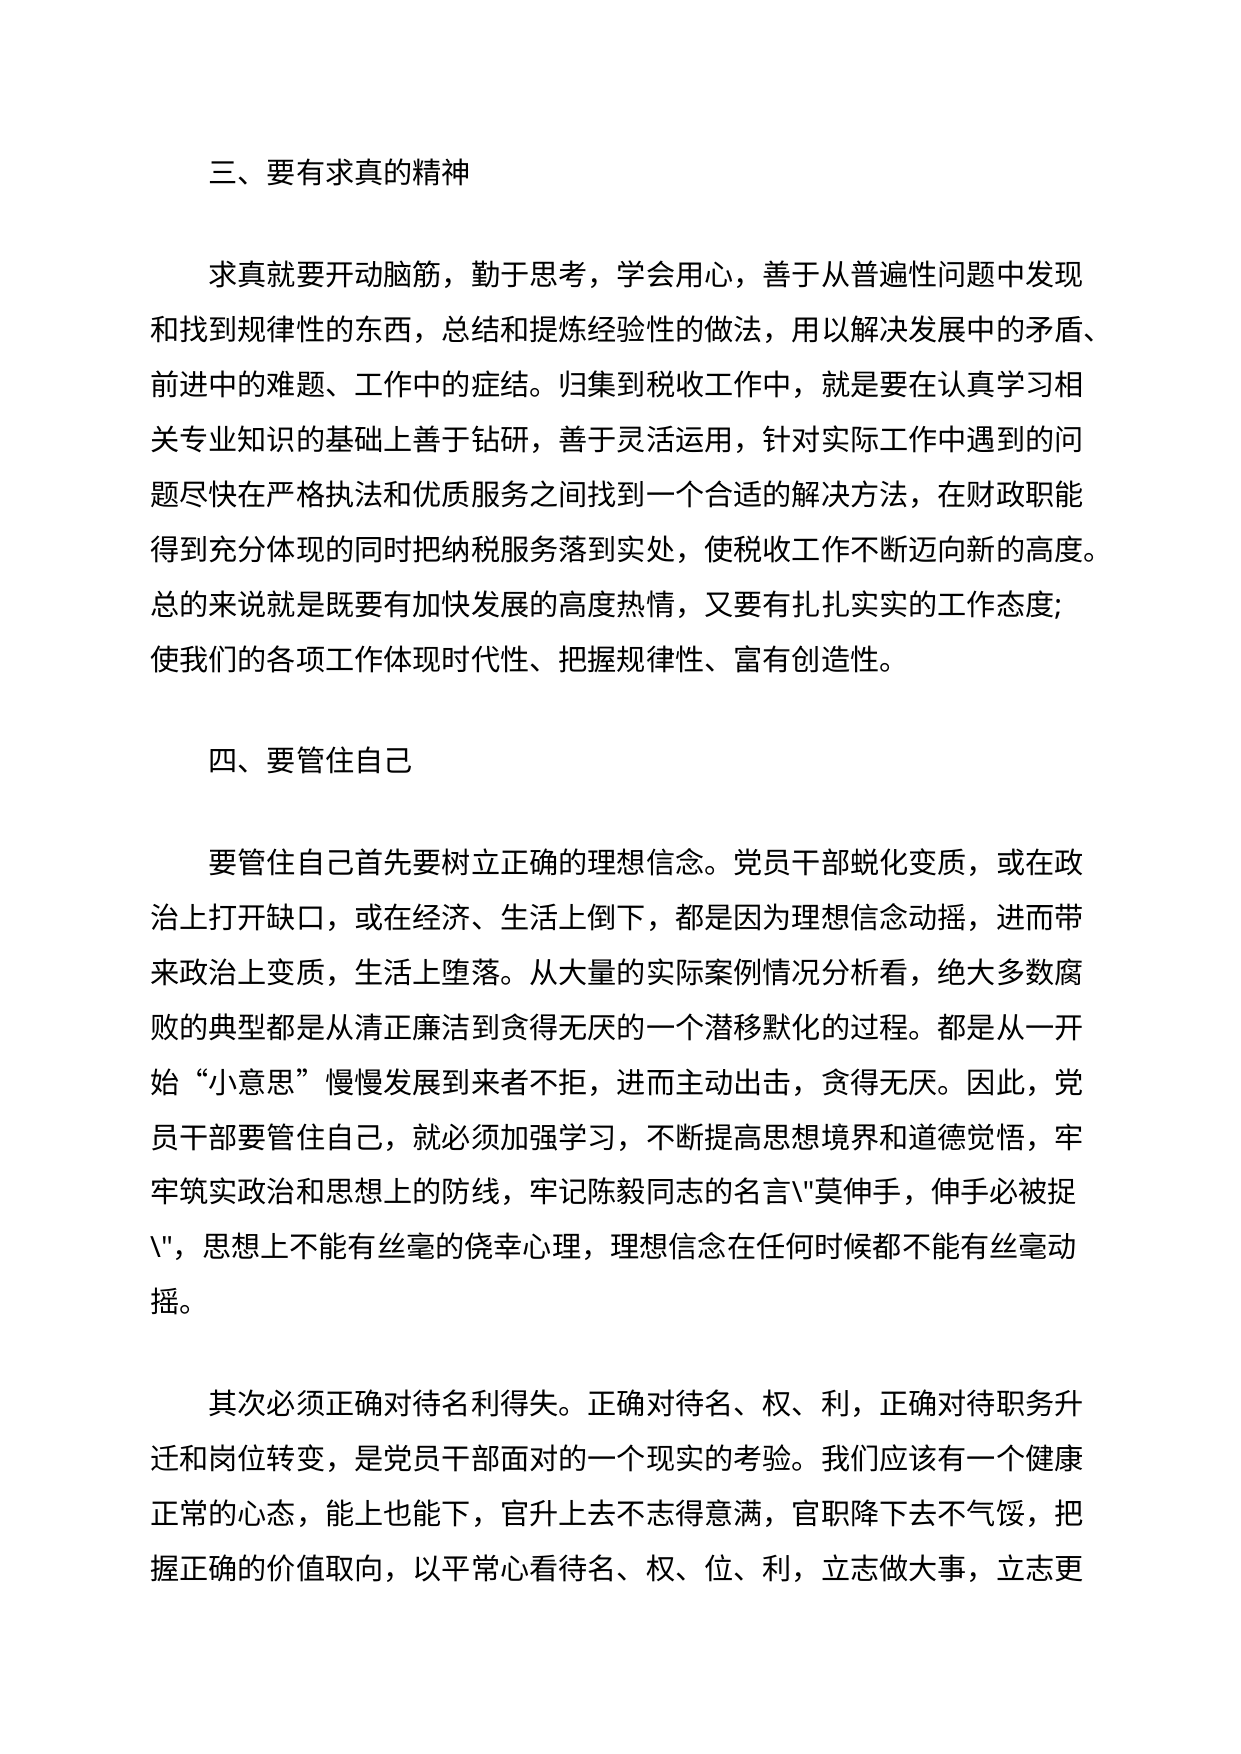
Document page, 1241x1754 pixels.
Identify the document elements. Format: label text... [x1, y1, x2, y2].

text 三、要有求真的精神 [150, 150, 1090, 192]
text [150, 1381, 1090, 1588]
text 要管住自己首先要树立正确的理想信念。党员干部蜕化变质，或在政治上打开缺口，或在经济、生活上倒下，都是因为理想信念动摇，进而带来政治上变质，生活上堕落。从大量的实际案例情况分析看，绝大多数腐败的典型都是从清正廉洁到贪得无厌的一个潜移默化的过程。都是从一开始“小意思”慢慢发展到来者不拒，进而主动出击，贪得无厌。因此，党员干部要管住自己，就必须加强学习，不断提高思想境界和道德觉悟，牢牢筑实政治和思想上的防线，牢记陈毅同志的名言\"莫伸手，伸手必被捉\"，思想上不能有丝毫的侥幸心理，理想信念在任何时候都不能有丝毫动摇。 [150, 840, 1090, 1321]
text 求真就要开动脑筋，勤于思考，学会用心，善于从普遍性问题中发现和找到规律性的东西，总结和提炼经验性的做法，用以解决发展中的矛盾、前进中的难题、工作中的症结。归集到税收工作中，就是要在认真学习相关专业知识的基础上善于钻研，善于灵活运用，针对实际工作中遇到的问题尽快在严格执法和优质服务之间找到一个合适的解决方法，在财政职能得到充分体现的同时把纳税服务落到实处，使税收工作不断迈向新的高度。总的来说就是既要有加快发展的高度热情，又要有扎扎实实的工作态度;使我们的各项工作体现时代性、把握规律性、富有创造性。 [150, 252, 1090, 678]
text 四、要管住自己 [150, 738, 1090, 780]
